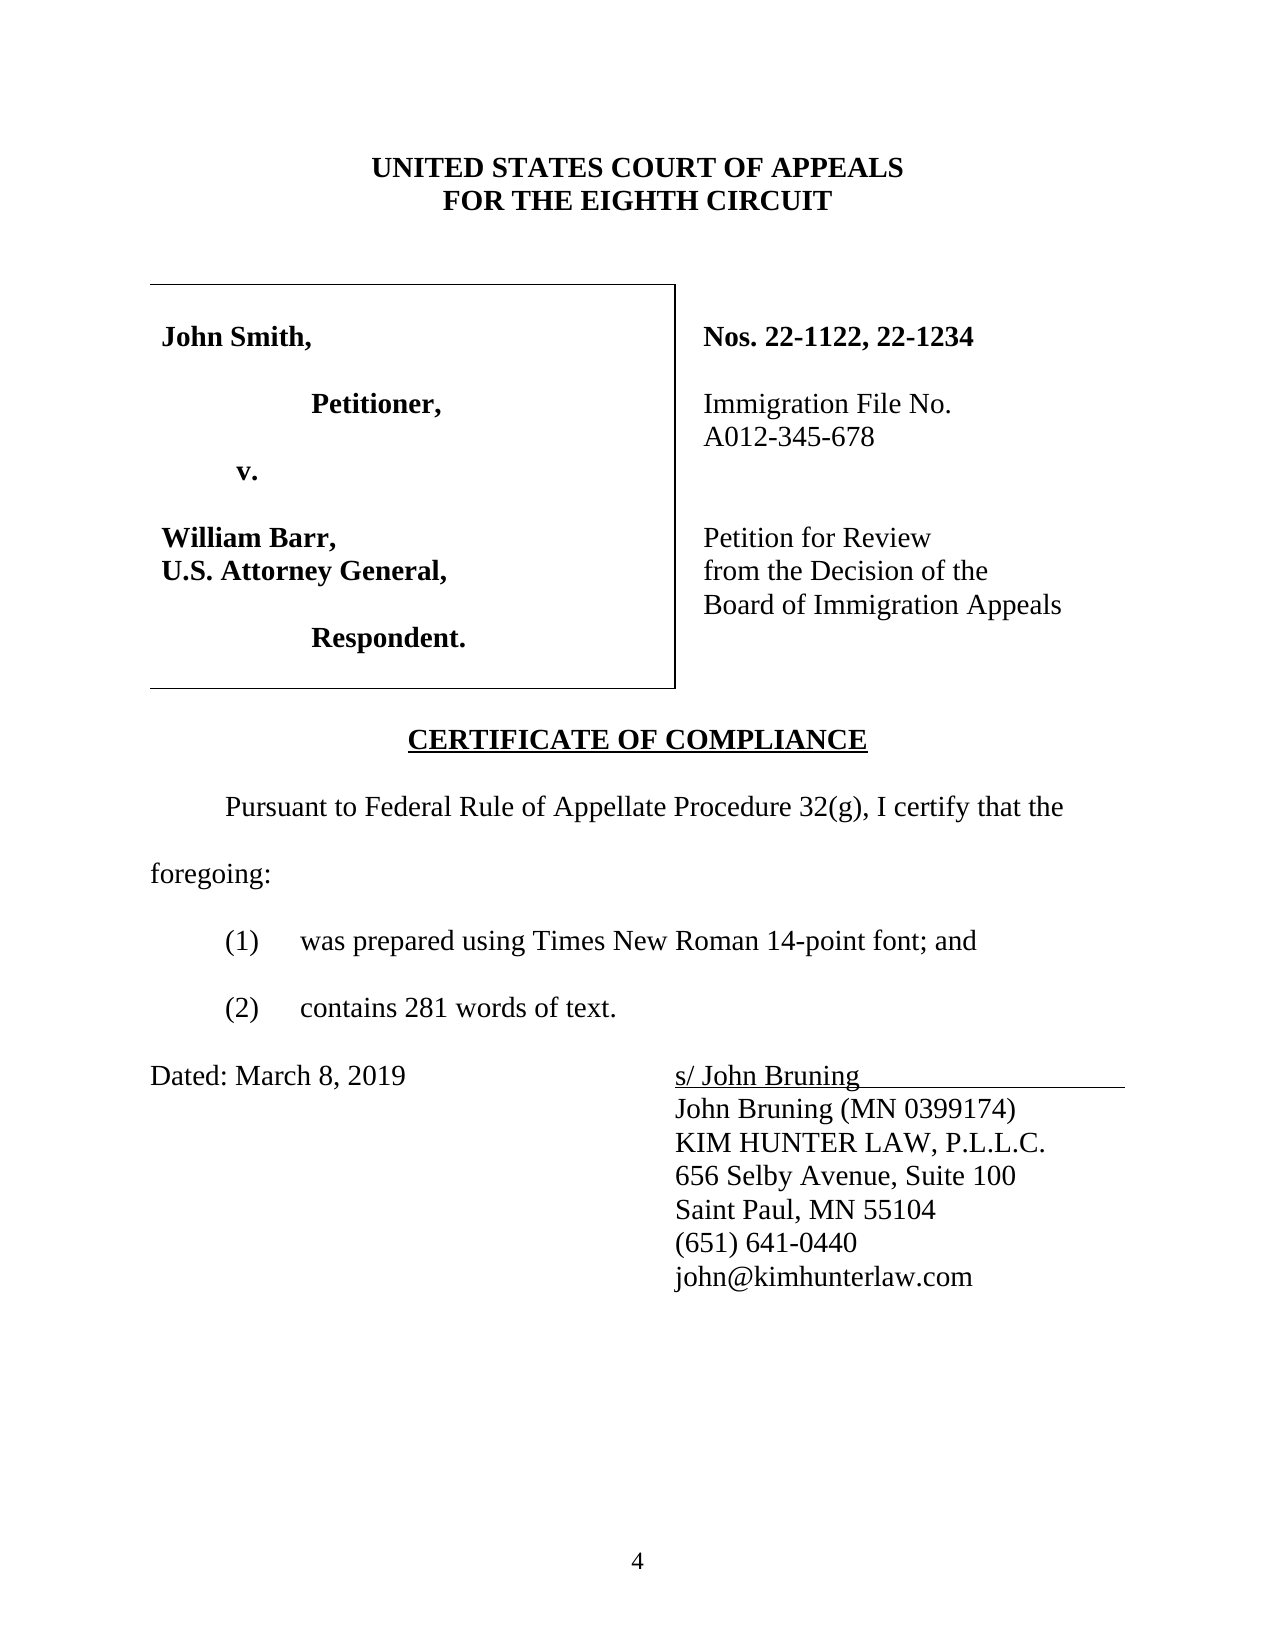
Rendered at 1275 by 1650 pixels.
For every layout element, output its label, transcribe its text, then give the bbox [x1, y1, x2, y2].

text Dated: March 8, 2019 s/ John Bruning [150, 1058, 1125, 1091]
text Saint Paul, MN 55104 [150, 1192, 1125, 1225]
table_header John Smith, Petitioner, v. William Barr, U.S. Attorney General, Respondent. [150, 285, 674, 688]
list was prepared using Times New Roman 14-point font; and [225, 923, 1125, 957]
list contains 281 words of text. [225, 991, 1125, 1024]
text Pursuant to Federal Rule of Appellate Procedure 32(g), I certify that the foregoing: [150, 789, 1125, 890]
text john@kimhunterlaw.com [150, 1259, 1125, 1292]
text FOR THE EIGHTH CIRCUIT [150, 183, 1125, 217]
text John Bruning (MN 0399174) [150, 1091, 1125, 1125]
text CERTIFICATE OF COMPLIANCE [150, 722, 1125, 756]
table_header Nos. 22-1122, 22-1234 Immigration File No. A012-345-678 Petition for Review from the Decision of the Board of Immigration Appeals [676, 284, 1124, 688]
text KIM HUNTER LAW, P.L.L.C. [150, 1125, 1125, 1158]
text (651) 641-0440 [150, 1225, 1125, 1259]
text UNITED STATES COURT OF APPEALS [150, 150, 1125, 183]
text 656 Selby Avenue, Suite 100 [150, 1158, 1125, 1192]
